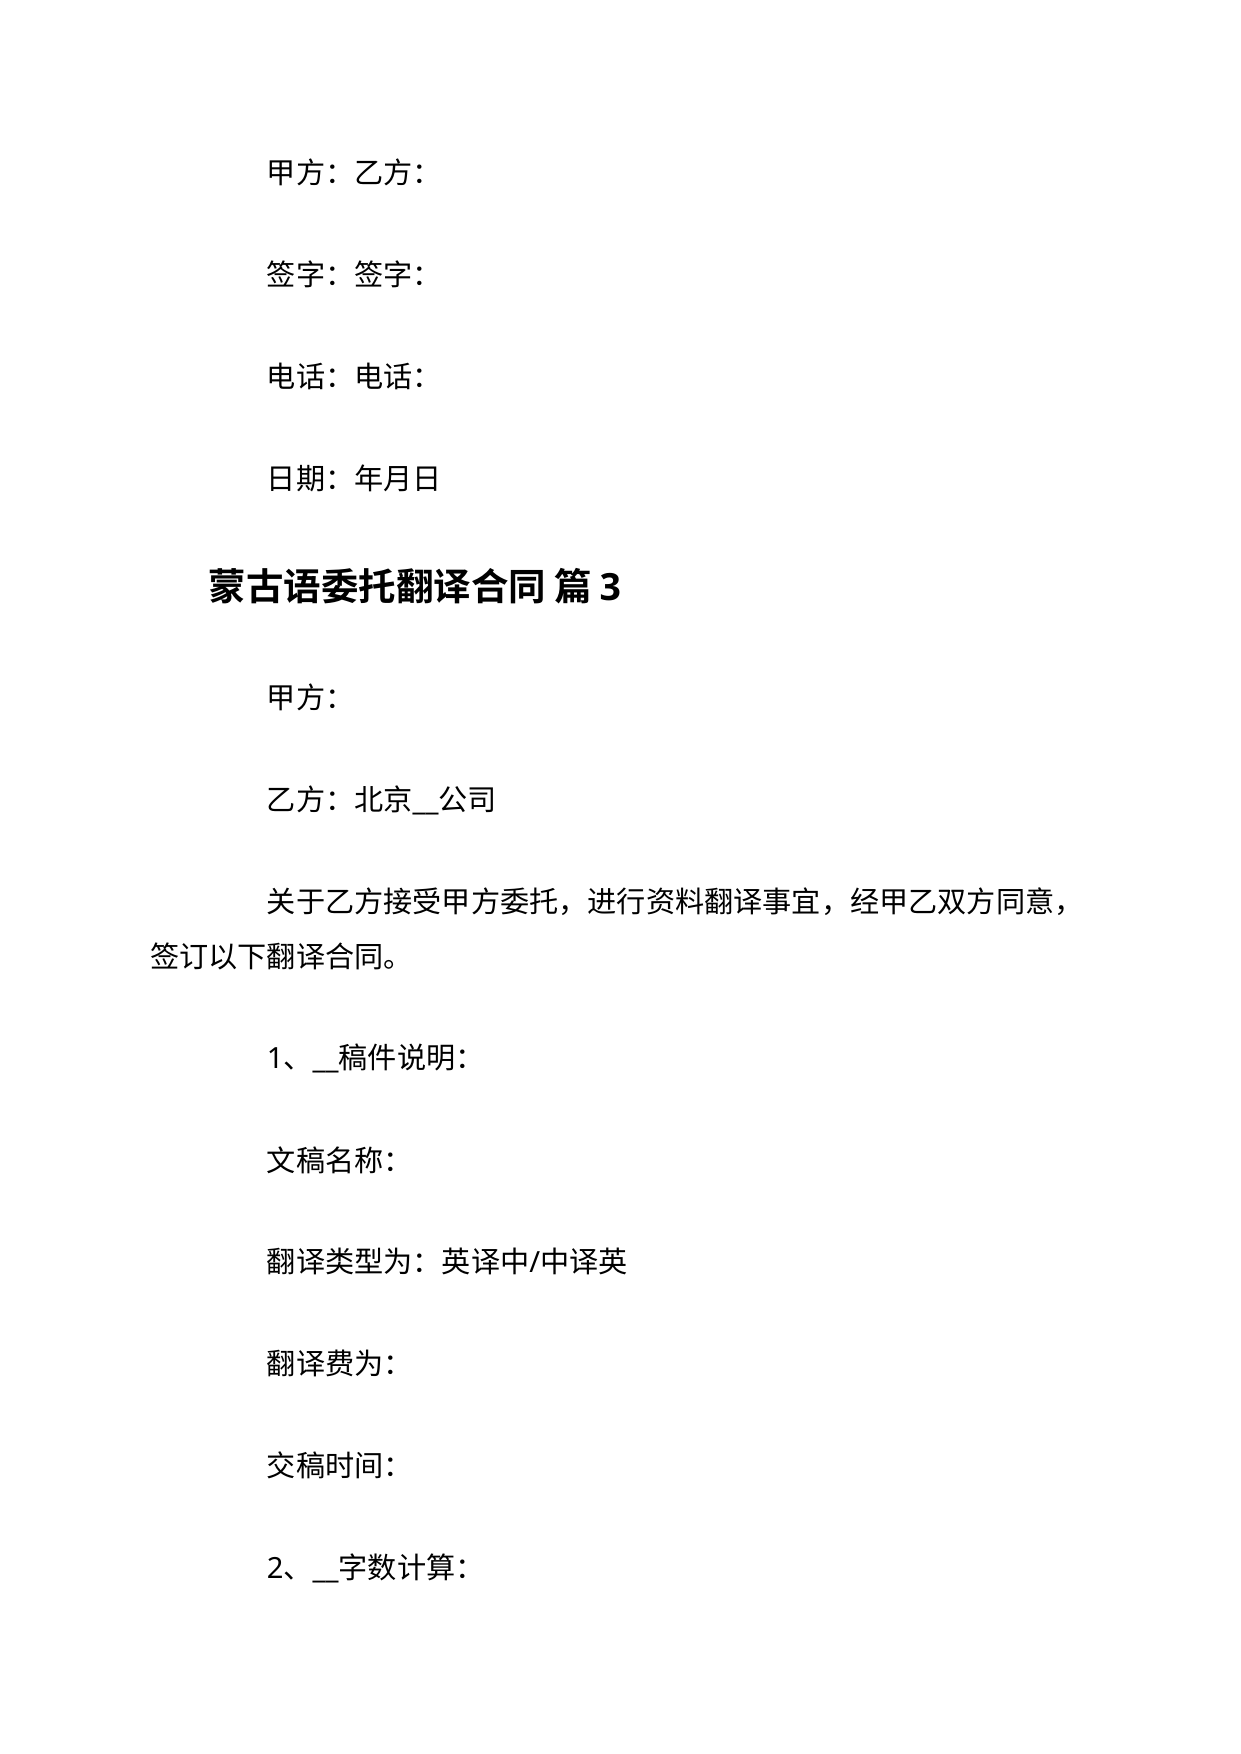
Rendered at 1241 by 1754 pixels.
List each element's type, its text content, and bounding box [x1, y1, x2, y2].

text 电话：电话： [150, 353, 1090, 396]
text 翻译费为： [150, 1341, 1090, 1383]
text 日期：年月日 [150, 455, 1090, 498]
text 交稿时间： [150, 1443, 1090, 1485]
text 1、__稿件说明： [150, 1035, 1090, 1077]
text 甲方： [150, 675, 1090, 717]
text 文稿名称： [150, 1137, 1090, 1179]
text 翻译类型为：英译中/中译英 [150, 1239, 1090, 1281]
text 甲方：乙方： [150, 150, 1090, 192]
text 蒙古语委托翻译合同 篇3 [150, 557, 1090, 612]
text 签字：签字： [150, 252, 1090, 294]
text 2、__字数计算： [150, 1544, 1090, 1587]
text 乙方：北京__公司 [150, 776, 1090, 819]
text 关于乙方接受甲方委托，进行资料翻译事宜，经甲乙双方同意，签订以下翻译合同。 [150, 878, 1090, 976]
